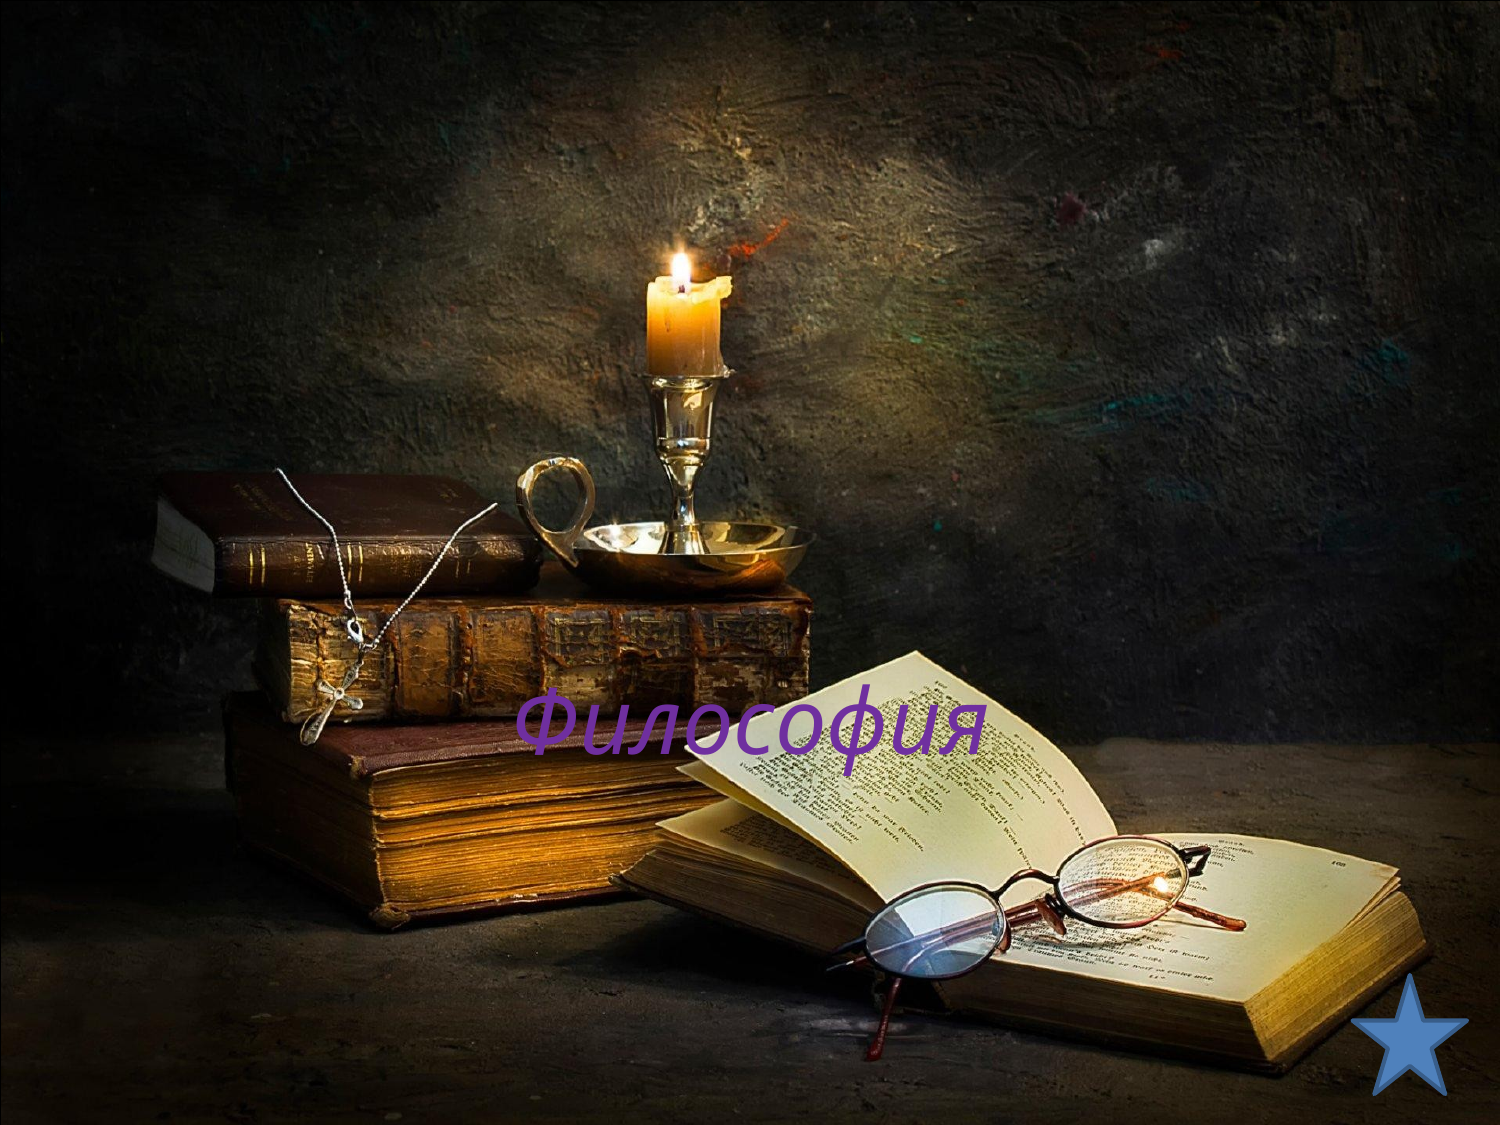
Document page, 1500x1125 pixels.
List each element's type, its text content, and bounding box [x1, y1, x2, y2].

picture [1, 1, 1500, 1125]
text Философия [51, 656, 1449, 781]
